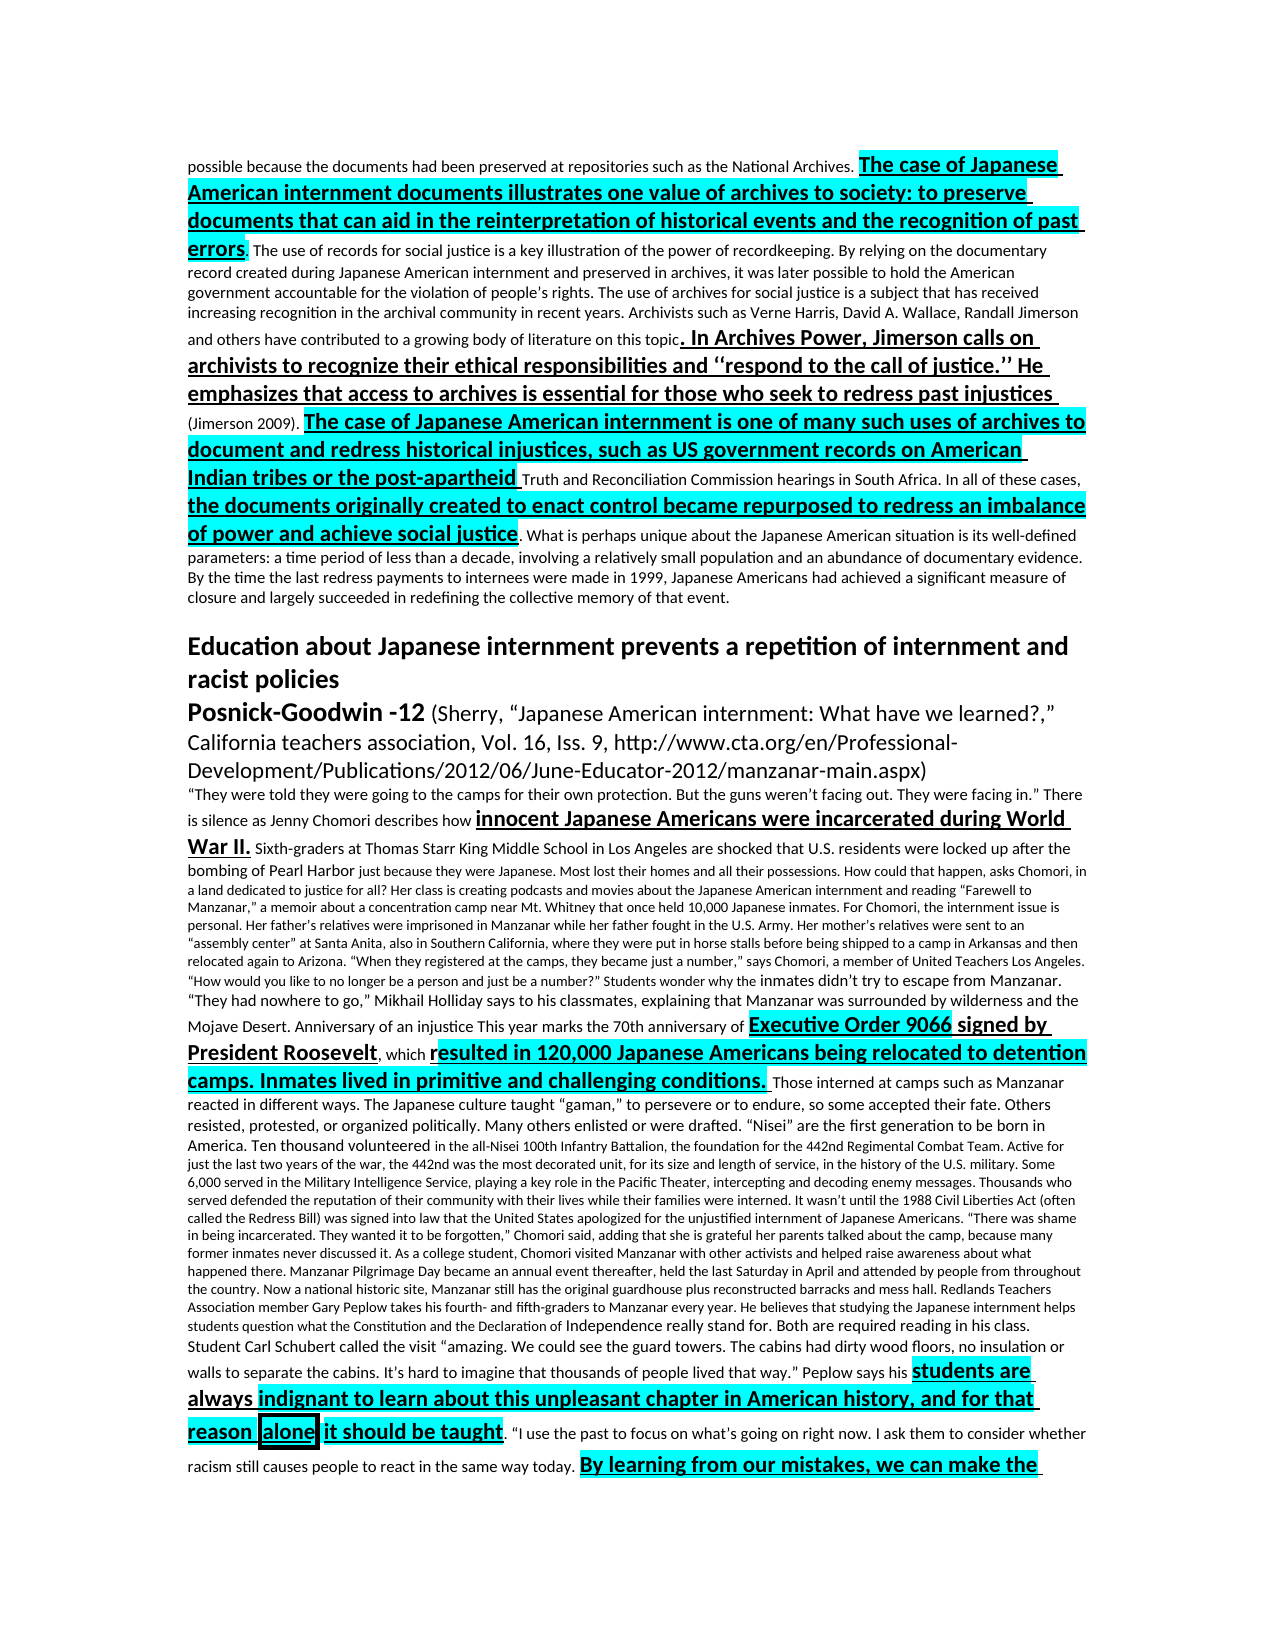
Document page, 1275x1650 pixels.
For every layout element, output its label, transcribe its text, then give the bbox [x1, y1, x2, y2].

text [187, 1066, 1087, 1478]
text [187, 150, 1087, 608]
text Posnick-Goodwin -12 (Sherry, “Japanese American internment: What have we learned?,” California teachers association, Vol. 16, Iss. 9, http://www.cta.org/en/Professional-Development/Publications/2012/06/June-Educator-2012/manzanar-main.aspx) [187, 695, 1087, 784]
subtitle Education about Japanese internment prevents a repetition of internment and racist policies [187, 629, 1087, 695]
